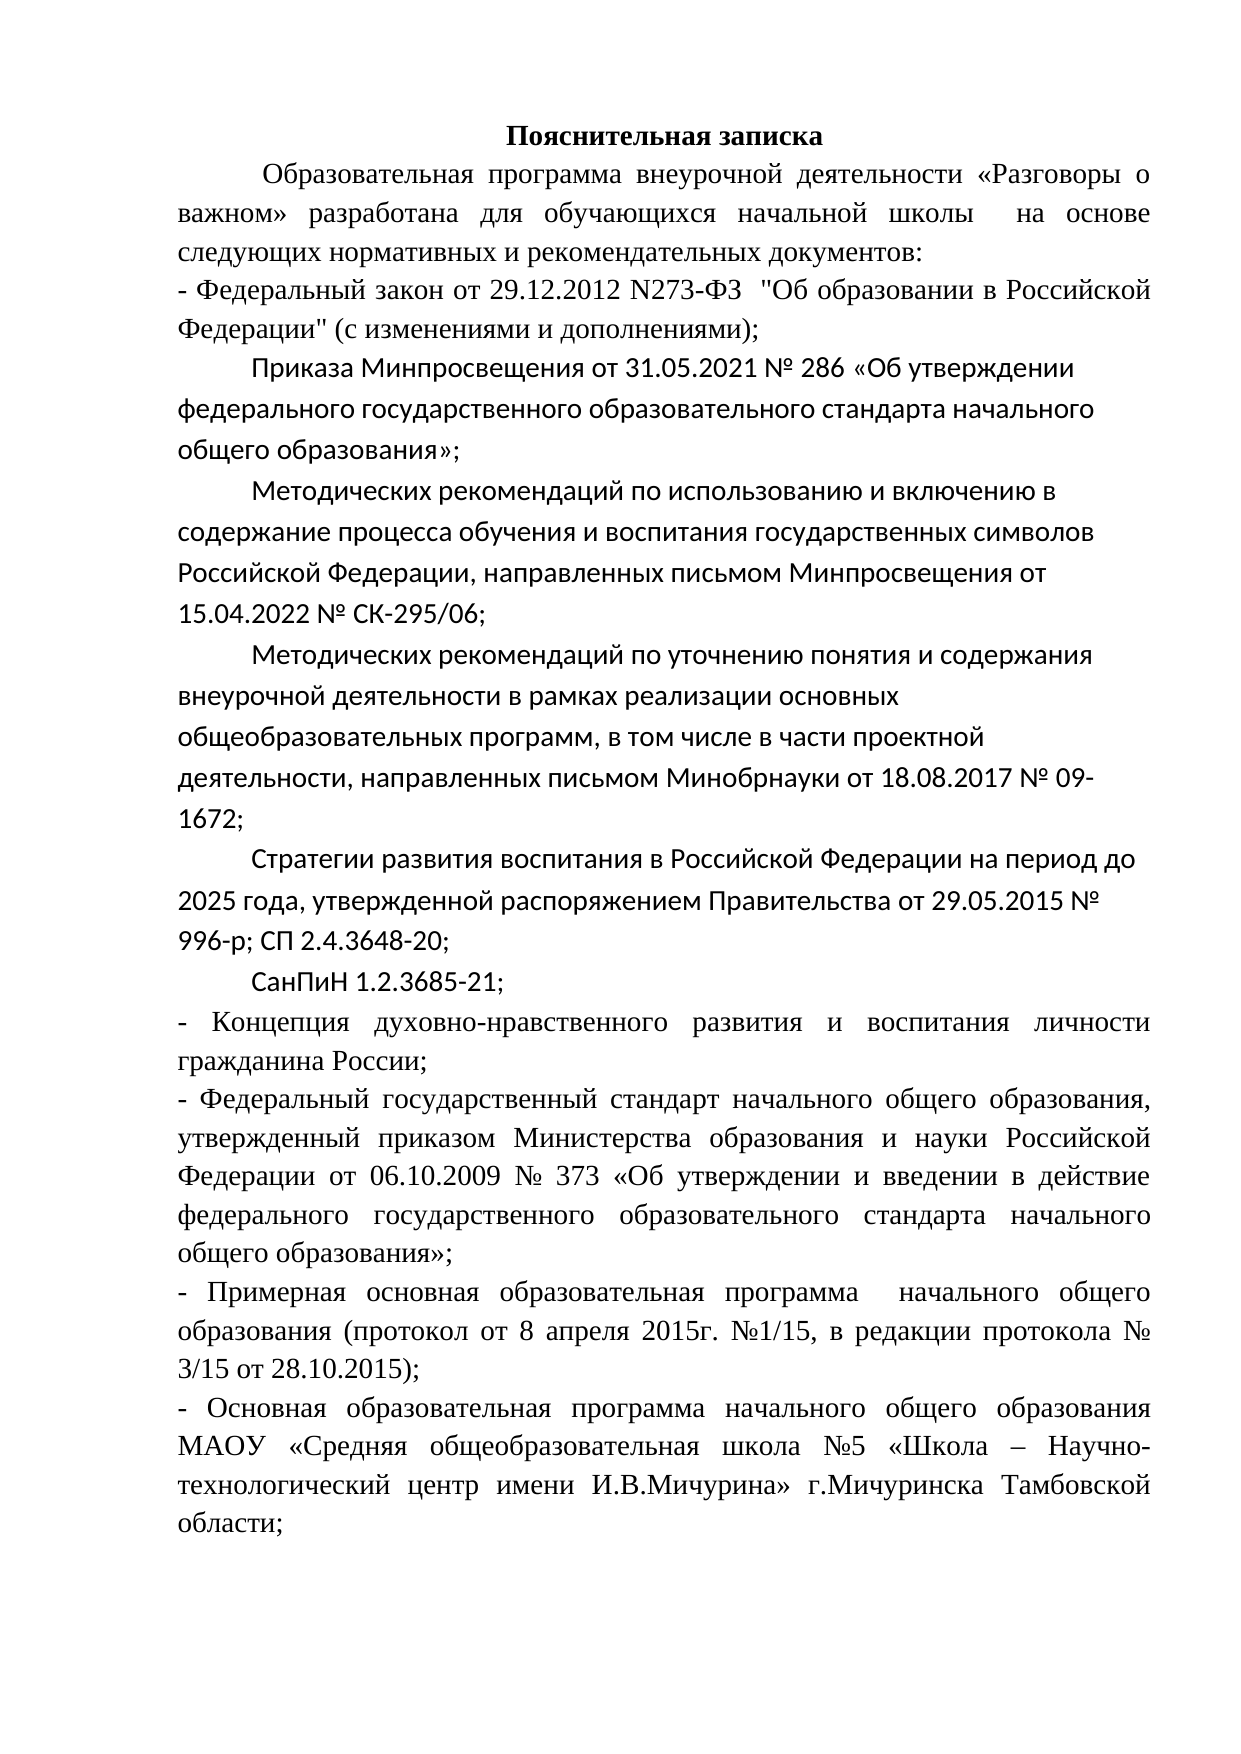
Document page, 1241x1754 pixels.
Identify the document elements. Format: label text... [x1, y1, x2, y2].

text - Примерная основная образовательная программа начального общего образования (протокол от 8 апреля 2015г. №1/15, в редакции протокола № 3/15 от 28.10.2015); [177, 1274, 1152, 1385]
text Образовательная программа внеурочной деятельности «Разговоры о важном» разработана для обучающихся начальной школы на основе следующих нормативных и рекомендательных документов: [177, 157, 1152, 267]
text - Концепция духовно-нравственного развития и воспитания личности гражданина России; [177, 1004, 1152, 1076]
text Приказа Минпросвещения от 31.05.2021 № 286 «Об утверждении федерального государственного образовательного стандарта начального общего образования»; [177, 349, 1152, 467]
text - Федеральный закон от 29.12.2012 N273-ФЗ "Об образовании в Российской Федерации" (с изменениями и дополнениями); [177, 272, 1152, 344]
text СанПиН 1.2.3685-21; [177, 963, 1152, 999]
text Стратегии развития воспитания в Российской Федерации на период до 2025 года, утвержденной распоряжением Правительства от 29.05.2015 № 996-р; СП 2.4.3648-20; [177, 841, 1152, 958]
text Методических рекомендаций по уточнению понятия и содержания внеурочной деятельности в рамках реализации основных общеобразовательных программ, в том числе в части проектной деятельности, направленных письмом Минобрнауки от 18.08.2017 № 09-1672; [177, 636, 1152, 835]
text - Федеральный государственный стандарт начального общего образования, утвержденный приказом Министерства образования и науки Российской Федерации от 06.10.2009 № 373 «Об утверждении и введении в действие федерального государственного образовательного стандарта начального общего образования»; [177, 1081, 1152, 1269]
text - Основная образовательная программа начального общего образования МАОУ «Средняя общеобразовательная школа №5 «Школа – Научно-технологический центр имени И.В.Мичурина» г.Мичуринска Тамбовской области; [177, 1390, 1152, 1539]
text Методических рекомендаций по использованию и включению в содержание процесса обучения и воспитания государственных символов Российской Федерации, направленных письмом Минпросвещения от 15.04.2022 № СК-295/06; [177, 472, 1152, 631]
text Пояснительная записка [177, 118, 1152, 152]
